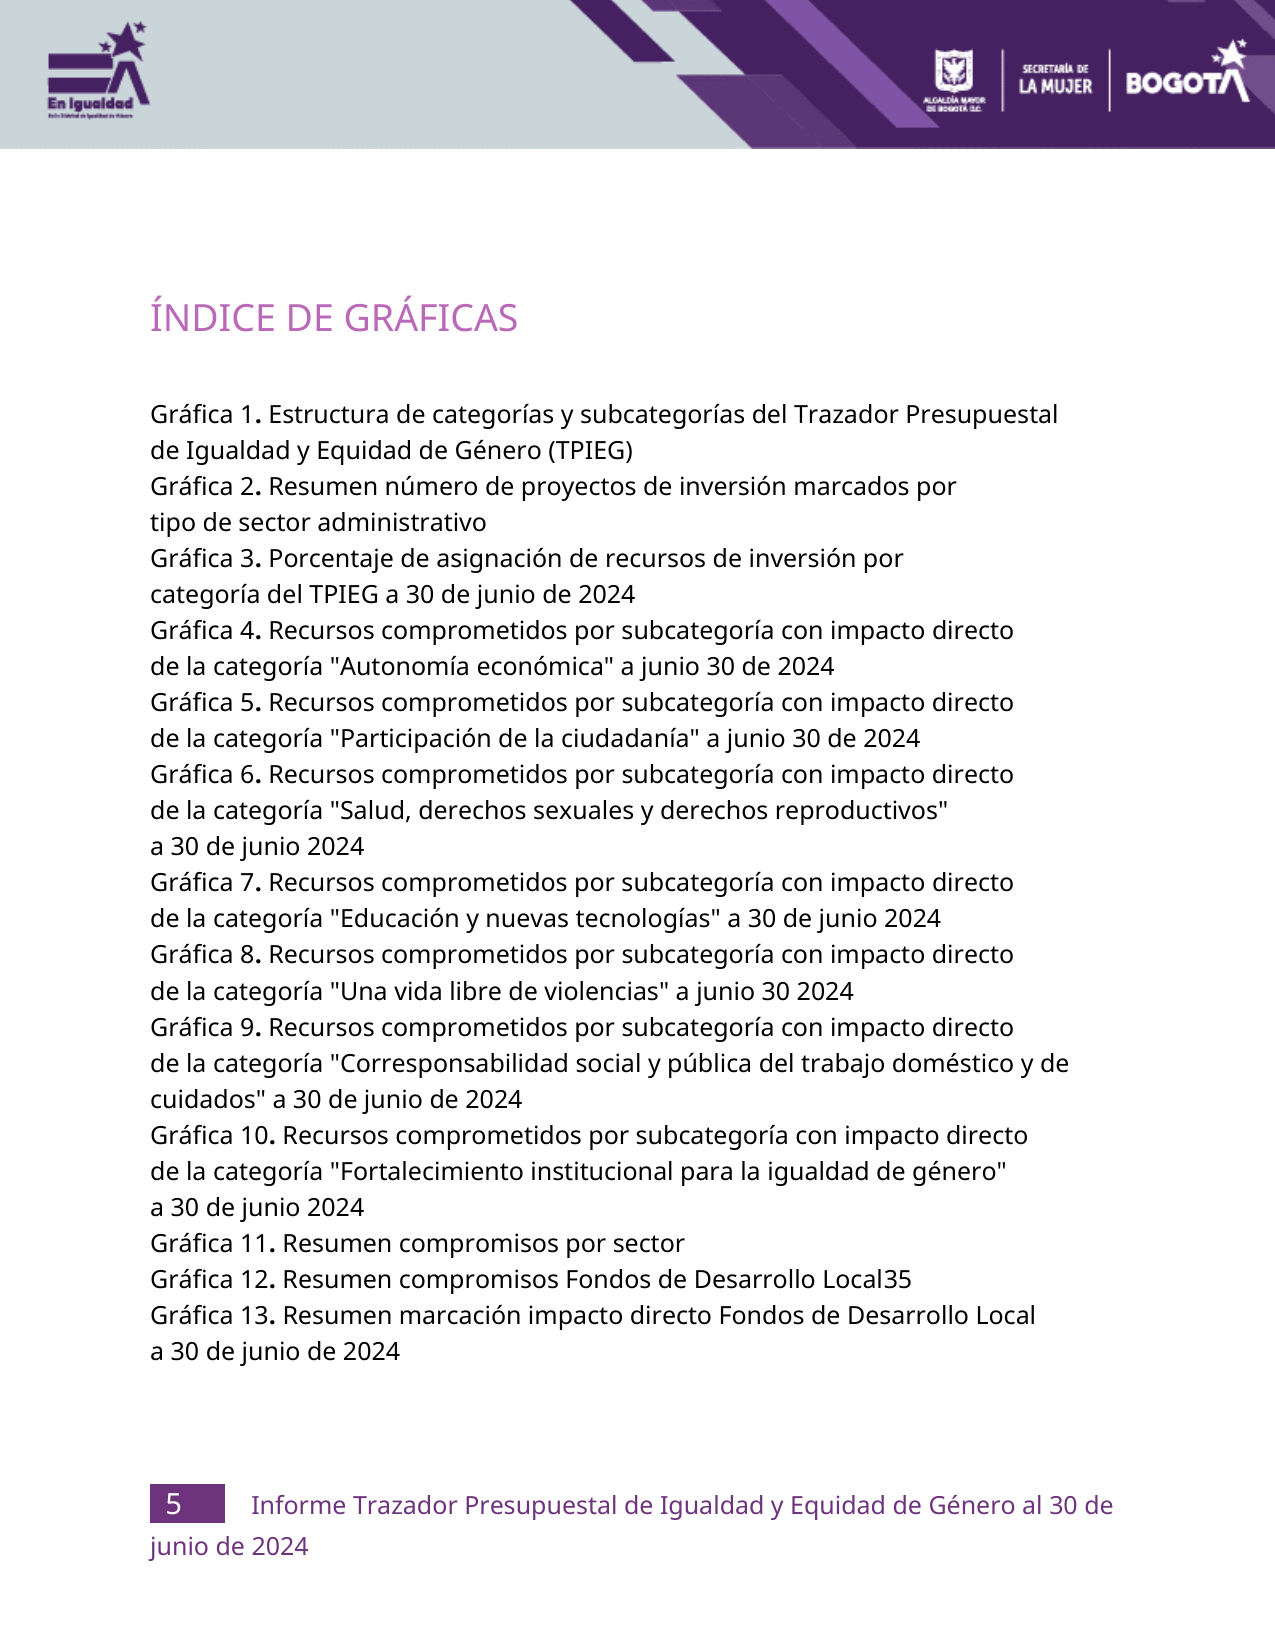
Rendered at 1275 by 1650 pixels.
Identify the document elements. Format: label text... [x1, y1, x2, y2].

text Gráfica 5. Recursos comprometidos por subcategoría con impacto directo de la categoría "Participación de la ciudadanía" a junio 30 de 2024 22 [150, 685, 1125, 755]
text Gráfica 2. Resumen número de proyectos de inversión marcados por tipo de sector administrativo 13 [150, 469, 1125, 539]
text Gráfica 3. Porcentaje de asignación de recursos de inversión por categoría del TPIEG a 30 de junio de 2024 17 [150, 541, 1125, 611]
text Gráfica 8. Recursos comprometidos por subcategoría con impacto directo de la categoría "Una vida libre de violencias" a junio 30 2024 29 [150, 937, 1125, 1007]
text Gráfica 9. Recursos comprometidos por subcategoría con impacto directo de la categoría "Corresponsabilidad social y pública del trabajo doméstico y de cuidados" a 30 de junio de 2024 31 [150, 1009, 1125, 1115]
text ÍNDICE DE GRÁFICAS [150, 292, 1125, 343]
text Gráfica 7. Recursos comprometidos por subcategoría con impacto directo de la categoría "Educación y nuevas tecnologías" a 30 de junio 2024 26 [150, 865, 1125, 935]
text Gráfica 13. Resumen marcación impacto directo Fondos de Desarrollo Local a 30 de junio de 2024 40 [150, 1298, 1125, 1368]
picture [0, 0, 1275, 149]
text Gráfica 11. Resumen compromisos por sector 35 [150, 1226, 1125, 1259]
text Gráfica 1. Estructura de categorías y subcategorías del Trazador Presupuestal de Igualdad y Equidad de Género (TPIEG) 10 [150, 363, 1125, 467]
text Gráfica 10. Recursos comprometidos por subcategoría con impacto directo de la categoría "Fortalecimiento institucional para la igualdad de género" a 30 de junio 2024 33 [150, 1117, 1125, 1223]
text Gráfica 6. Recursos comprometidos por subcategoría con impacto directo de la categoría "Salud, derechos sexuales y derechos reproductivos" a 30 de junio 2024 24 [150, 757, 1125, 863]
text Gráfica 4. Recursos comprometidos por subcategoría con impacto directo de la categoría "Autonomía económica" a junio 30 de 2024 19 [150, 613, 1125, 683]
text Gráfica 12. Resumen compromisos Fondos de Desarrollo Local 35 [150, 1262, 1125, 1296]
